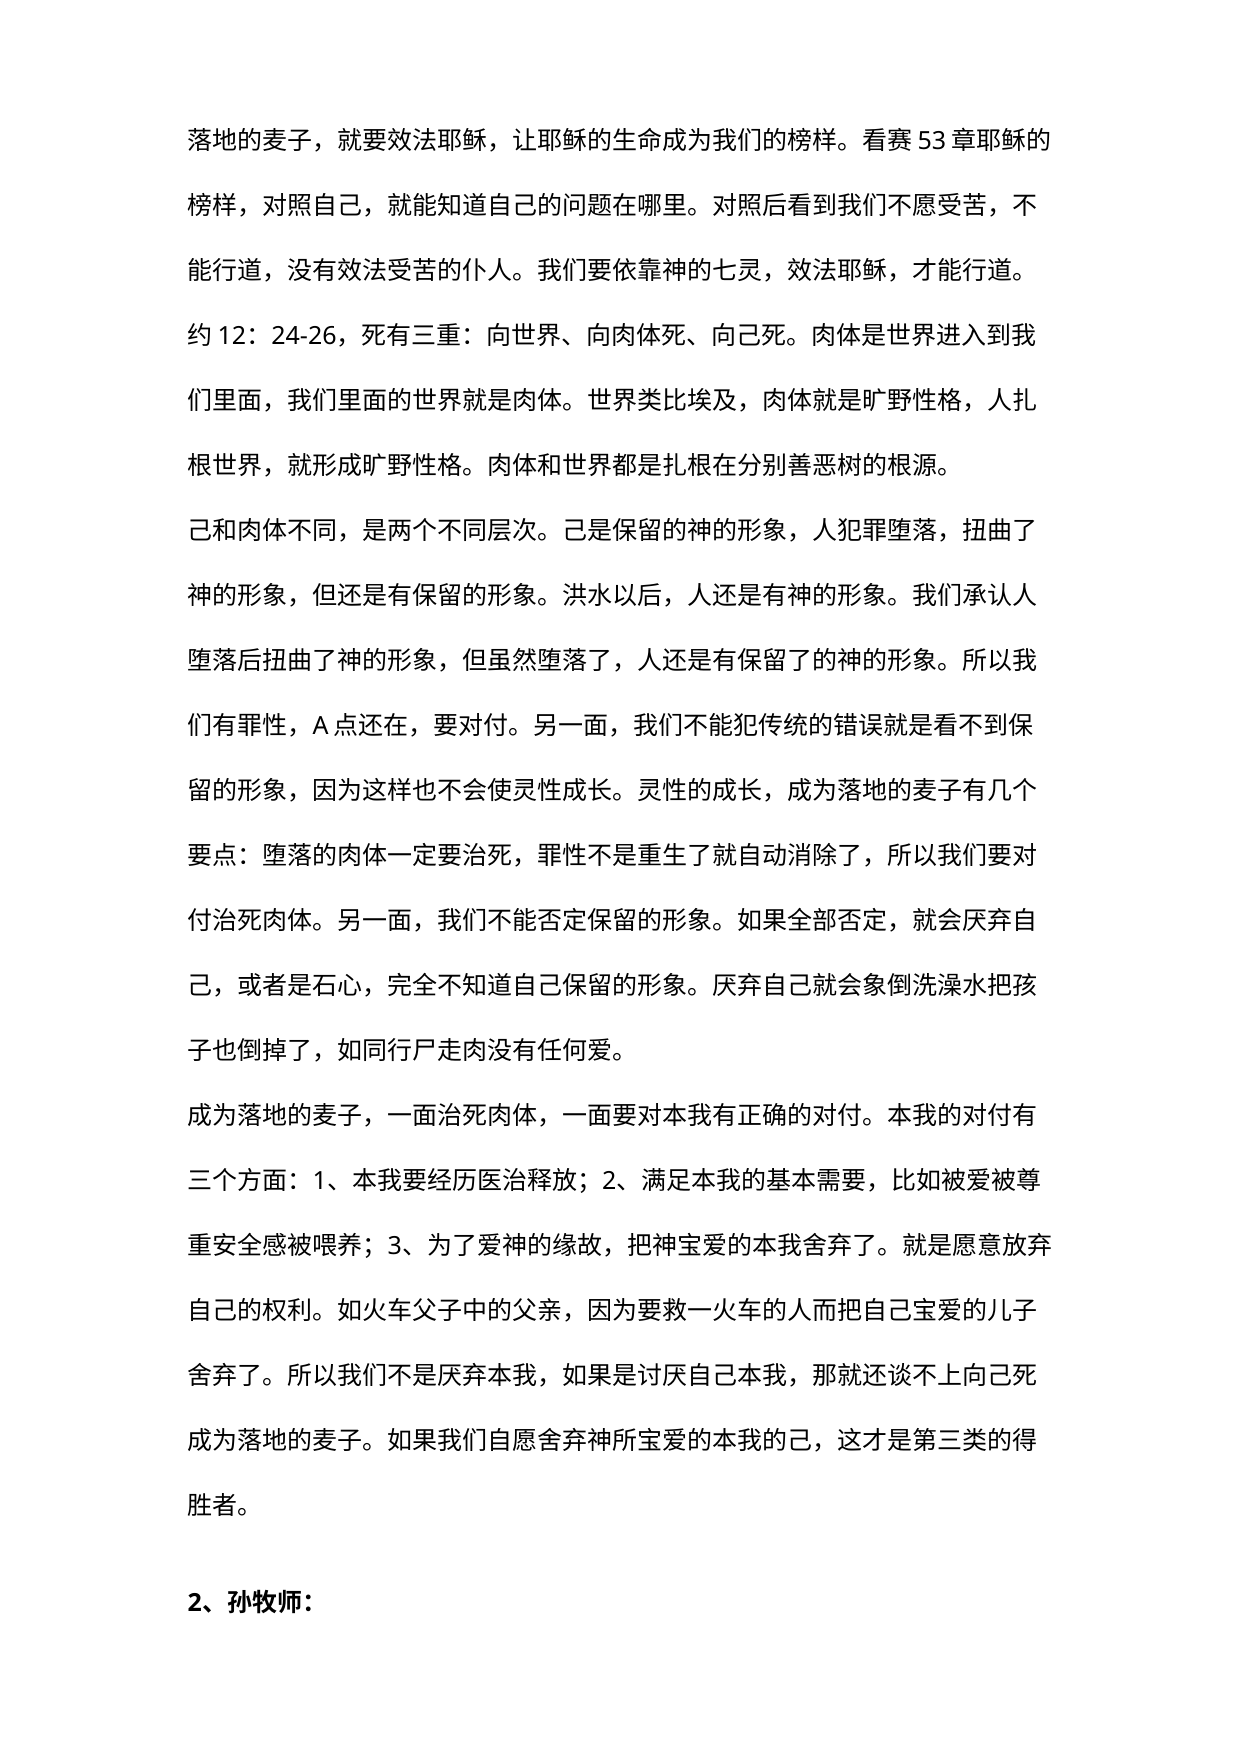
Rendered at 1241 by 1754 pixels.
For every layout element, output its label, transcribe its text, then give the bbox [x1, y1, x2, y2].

text 2、孙牧师： [187, 1568, 1053, 1633]
text 己和肉体不同，是两个不同层次。己是保留的神的形象，人犯罪堕落，扭曲了神的形象，但还是有保留的形象。洪水以后，人还是有神的形象。我们承认人堕落后扭曲了神的形象，但虽然堕落了，人还是有保留了的神的形象。所以我们有罪性，A点还在，要对付。另一面，我们不能犯传统的错误就是看不到保留的形象，因为这样也不会使灵性成长。灵性的成长，成为落地的麦子有几个要点：堕落的肉体一定要治死，罪性不是重生了就自动消除了，所以我们要对付治死肉体。另一面，我们不能否定保留的形象。如果全部否定，就会厌弃自己，或者是石心，完全不知道自己保留的形象。厌弃自己就会象倒洗澡水把孩子也倒掉了，如同行尸走肉没有任何爱。 [187, 496, 1053, 1081]
text 成为落地的麦子，一面治死肉体，一面要对本我有正确的对付。本我的对付有三个方面：1、本我要经历医治释放；2、满足本我的基本需要，比如被爱被尊重安全感被喂养；3、为了爱神的缘故，把神宝爱的本我舍弃了。就是愿意放弃自己的权利。如火车父子中的父亲，因为要救一火车的人而把自己宝爱的儿子舍弃了。所以我们不是厌弃本我，如果是讨厌自己本我，那就还谈不上向己死成为落地的麦子。如果我们自愿舍弃神所宝爱的本我的己，这才是第三类的得胜者。 [187, 1081, 1053, 1536]
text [187, 106, 1053, 301]
text 约12：24-26，死有三重：向世界、向肉体死、向己死。肉体是世界进入到我们里面，我们里面的世界就是肉体。世界类比埃及，肉体就是旷野性格，人扎根世界，就形成旷野性格。肉体和世界都是扎根在分别善恶树的根源。 [187, 301, 1053, 496]
